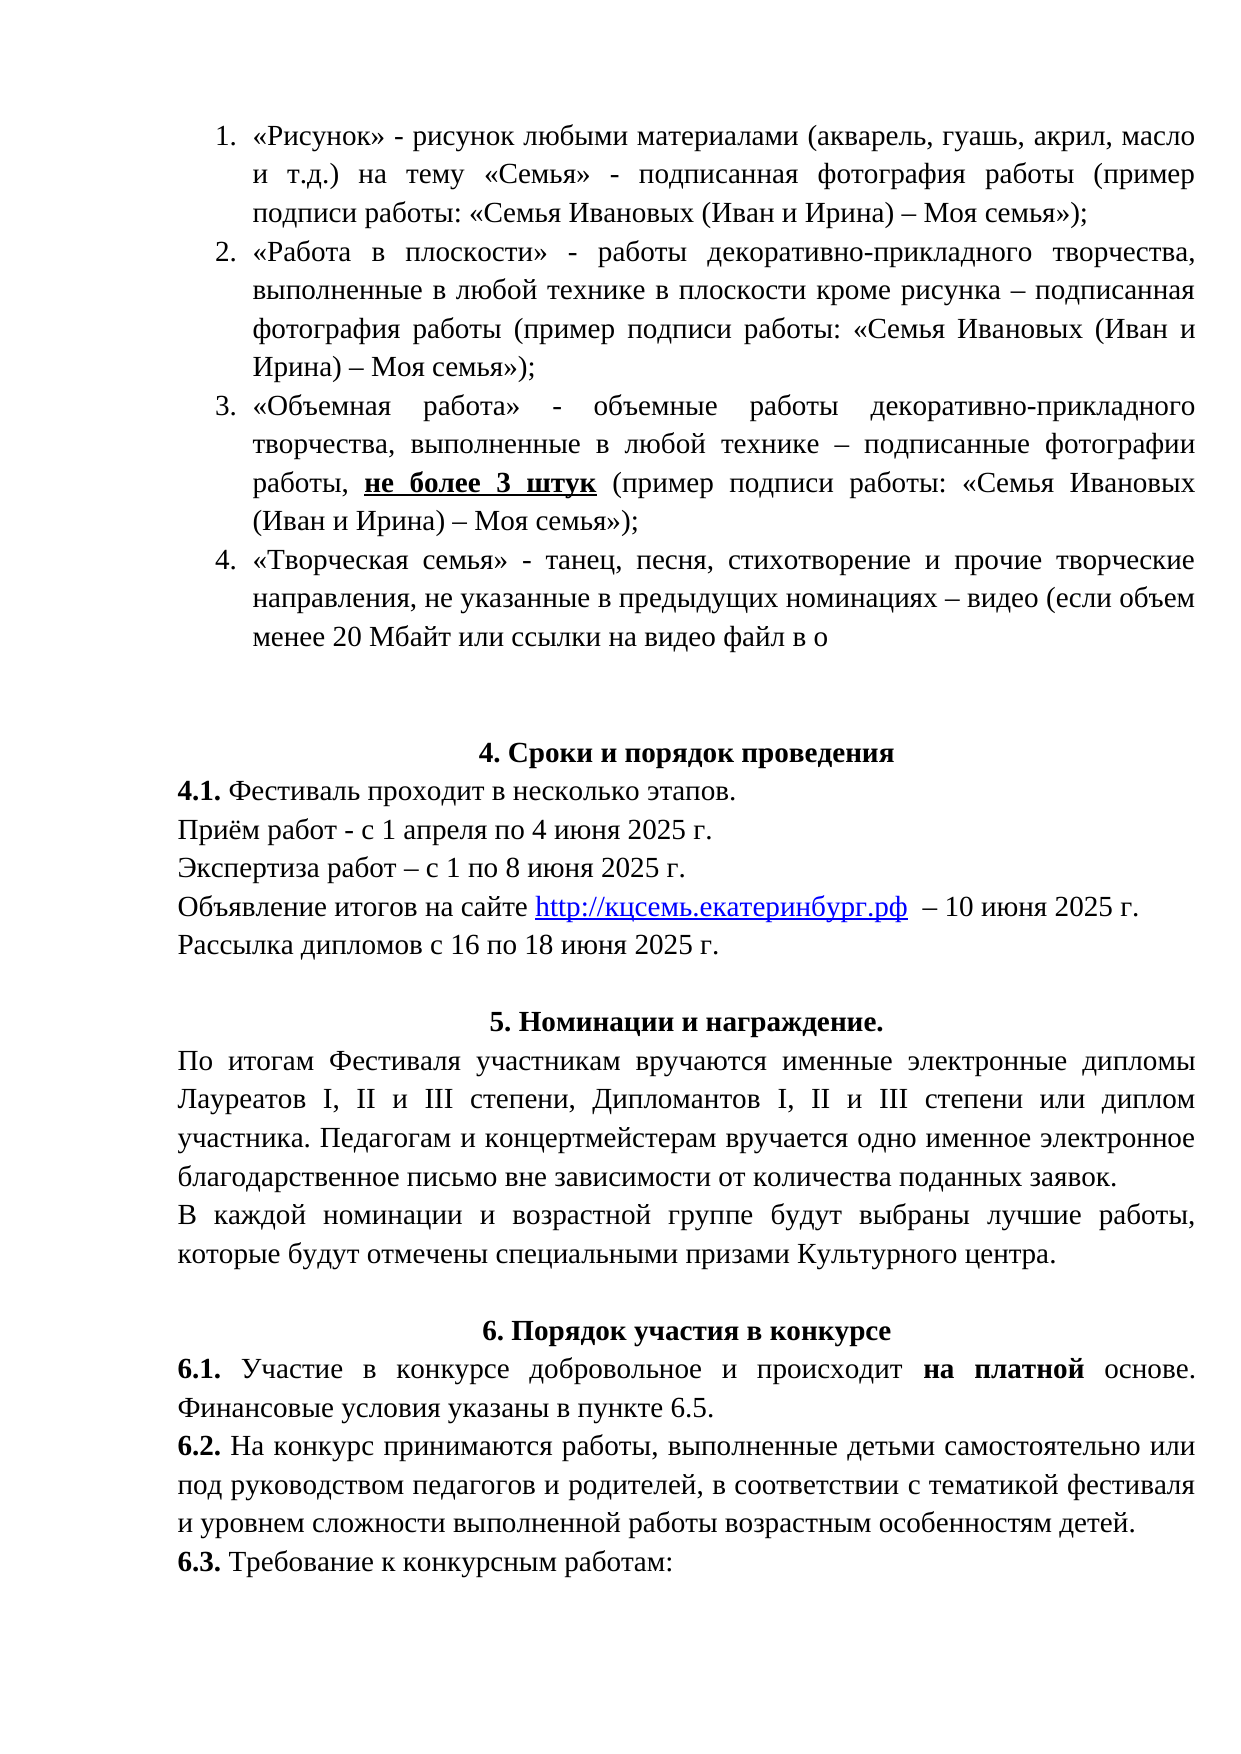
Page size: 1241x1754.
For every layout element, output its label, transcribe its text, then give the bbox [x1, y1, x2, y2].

text Объявление итогов на сайте http://кцсемь.екатеринбург.рф – 10 июня 2025 г. [177, 889, 1196, 922]
text 5. Номинации и награждение. [177, 1004, 1196, 1038]
text По итогам Фестиваля участникам вручаются именные электронные дипломы Лауреатов I, II и III степени, Дипломантов I, II и III степени или диплом участника. Педагогам и концертмейстерам вручается одно именное электронное благодарственное письмо вне зависимости от количества поданных заявок. [177, 1043, 1196, 1192]
text 4.1. Фестиваль проходит в несколько этапов. [177, 773, 1196, 807]
text 6.3. Требование к конкурсным работам: [177, 1544, 1196, 1578]
list «Творческая семья» - танец, песня, стихотворение и прочие творческие направления, не указанные в предыдущих номинациях – видео (если объем менее 20 Мбайт или ссылки на видео файл в о [215, 542, 1196, 653]
text Приём работ - с 1 апреля по 4 июня 2025 г. [177, 812, 1196, 845]
text Рассылка дипломов с 16 по 18 июня 2025 г. [177, 927, 1196, 961]
text В каждой номинации и возрастной группе будут выбраны лучшие работы, которые будут отмечены специальными призами Культурного центра. [177, 1197, 1196, 1269]
text Экспертиза работ – с 1 по 8 июня 2025 г. [177, 850, 1196, 884]
list «Работа в плоскости» - работы декоративно-прикладного творчества, выполненные в любой технике в плоскости кроме рисунка – подписанная фотография работы (пример подписи работы: «Семья Ивановых (Иван и Ирина) – Моя семья»); [215, 234, 1196, 383]
text 4. Сроки и порядок проведения [177, 735, 1196, 768]
list «Объемная работа» - объемные работы декоративно-прикладного творчества, выполненные в любой технике – подписанные фотографии работы, не более 3 штук (пример подписи работы: «Семья Ивановых (Иван и Ирина) – Моя семья»); [215, 388, 1196, 537]
text 6. Порядок участия в конкурсе [177, 1313, 1196, 1346]
text 6.1. Участие в конкурсе добровольное и происходит на платной основе. Финансовые условия указаны в пункте 6.5. [177, 1351, 1196, 1423]
text 6.2. На конкурс принимаются работы, выполненные детьми самостоятельно или под руководством педагогов и родителей, в соответствии с тематикой фестиваля и уровнем сложности выполненной работы возрастным особенностям детей. [177, 1428, 1196, 1539]
list «Рисунок» - рисунок любыми материалами (акварель, гуашь, акрил, масло и т.д.) на тему «Семья» - подписанная фотография работы (пример подписи работы: «Семья Ивановых (Иван и Ирина) – Моя семья»); [215, 118, 1196, 229]
